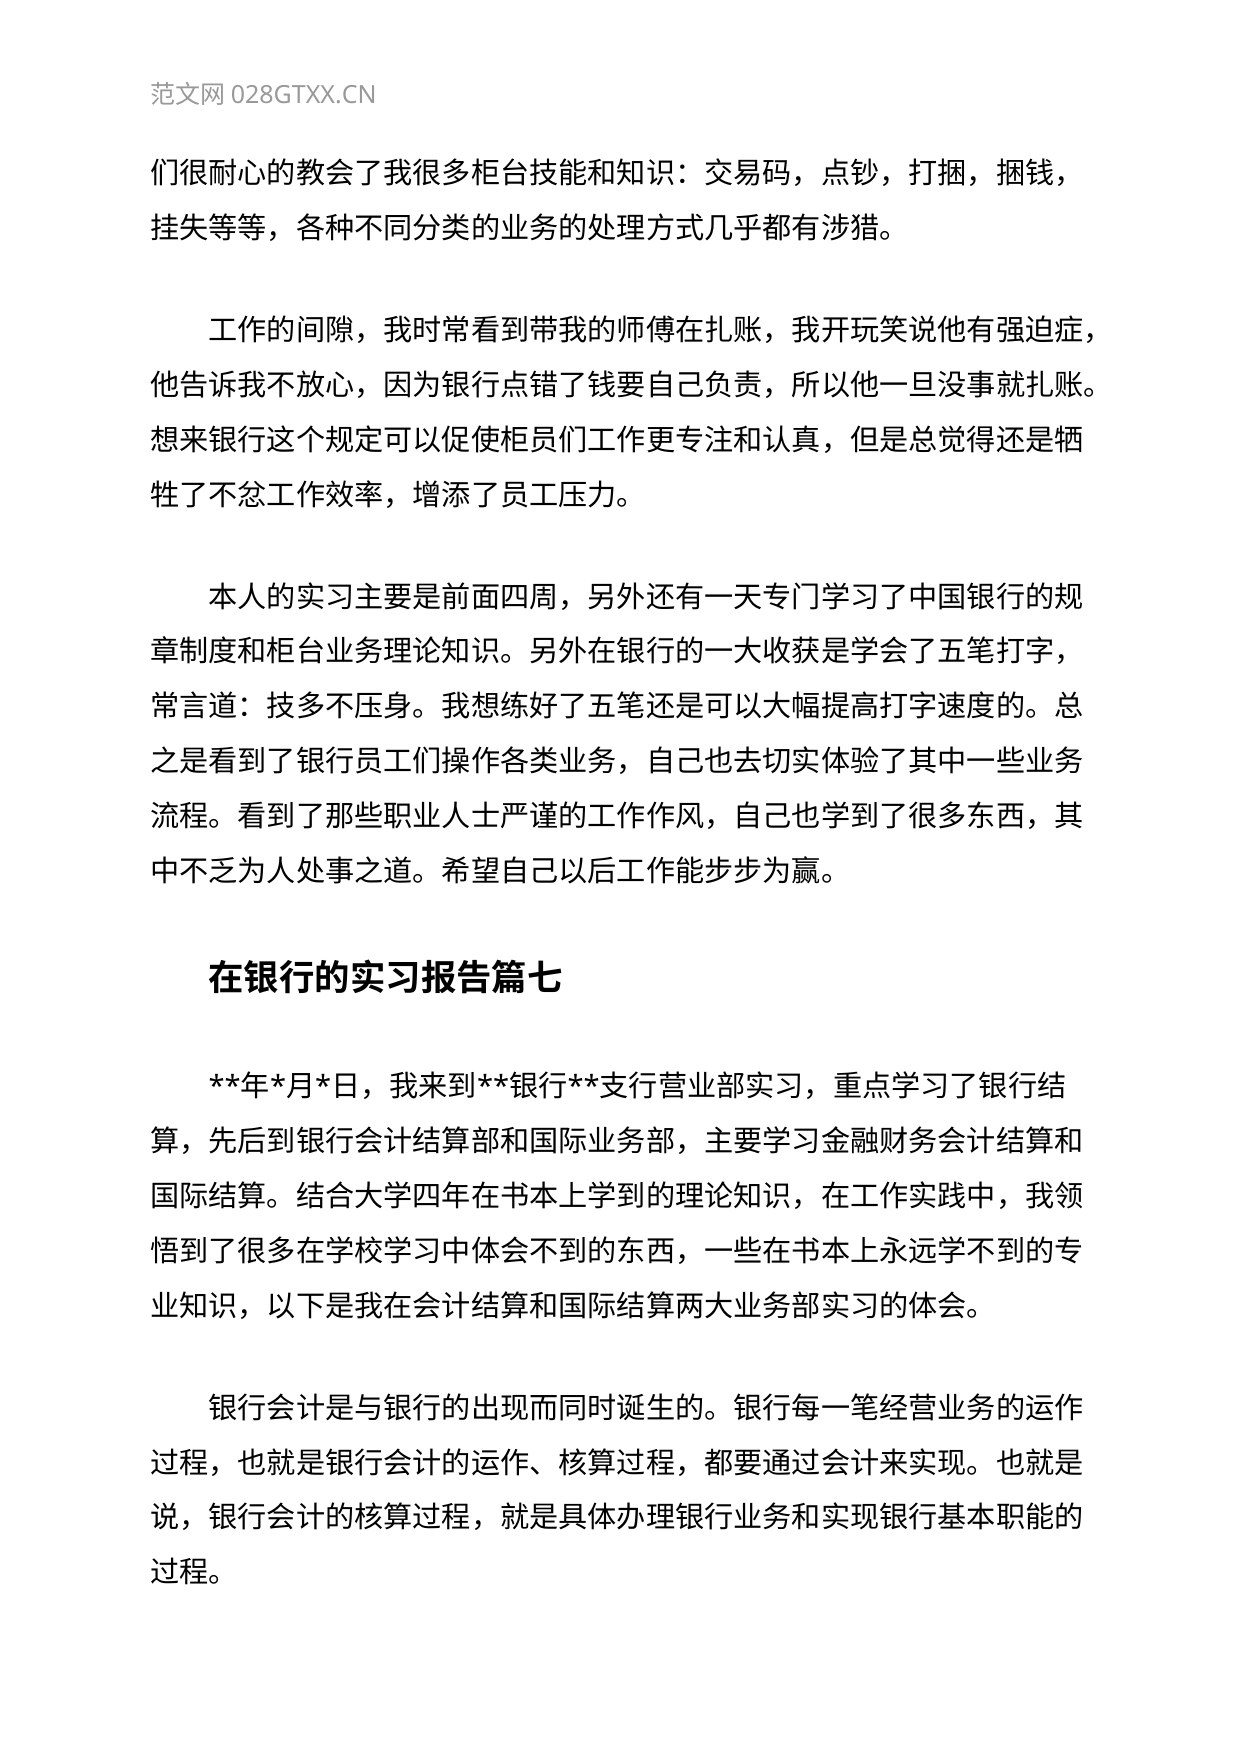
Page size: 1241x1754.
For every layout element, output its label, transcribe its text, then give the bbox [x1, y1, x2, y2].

text 银行会计是与银行的出现而同时诞生的。银行每一笔经营业务的运作过程，也就是银行会计的运作、核算过程，都要通过会计来实现。也就是说，银行会计的核算过程，就是具体办理银行业务和实现银行基本职能的过程。 [150, 1384, 1090, 1591]
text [150, 150, 1090, 247]
text 在银行的实习报告篇七 [150, 949, 1090, 1001]
text 本人的实习主要是前面四周，另外还有一天专门学习了中国银行的规章制度和柜台业务理论知识。另外在银行的一大收获是学会了五笔打字，常言道：技多不压身。我想练好了五笔还是可以大幅提高打字速度的。总之是看到了银行员工们操作各类业务，自己也去切实体验了其中一些业务流程。看到了那些职业人士严谨的工作作风，自己也学到了很多东西，其中不乏为人处事之道。希望自己以后工作能步步为赢。 [150, 573, 1090, 890]
text 工作的间隙，我时常看到带我的师傅在扎账，我开玩笑说他有强迫症，他告诉我不放心，因为银行点错了钱要自己负责，所以他一旦没事就扎账。想来银行这个规定可以促使柜员们工作更专注和认真，但是总觉得还是牺牲了不忿工作效率，增添了员工压力。 [150, 307, 1090, 514]
text **年*月*日，我来到**银行**支行营业部实习，重点学习了银行结算，先后到银行会计结算部和国际业务部，主要学习金融财务会计结算和国际结算。结合大学四年在书本上学到的理论知识，在工作实践中，我领悟到了很多在学校学习中体会不到的东西，一些在书本上永远学不到的专业知识，以下是我在会计结算和国际结算两大业务部实习的体会。 [150, 1063, 1090, 1325]
